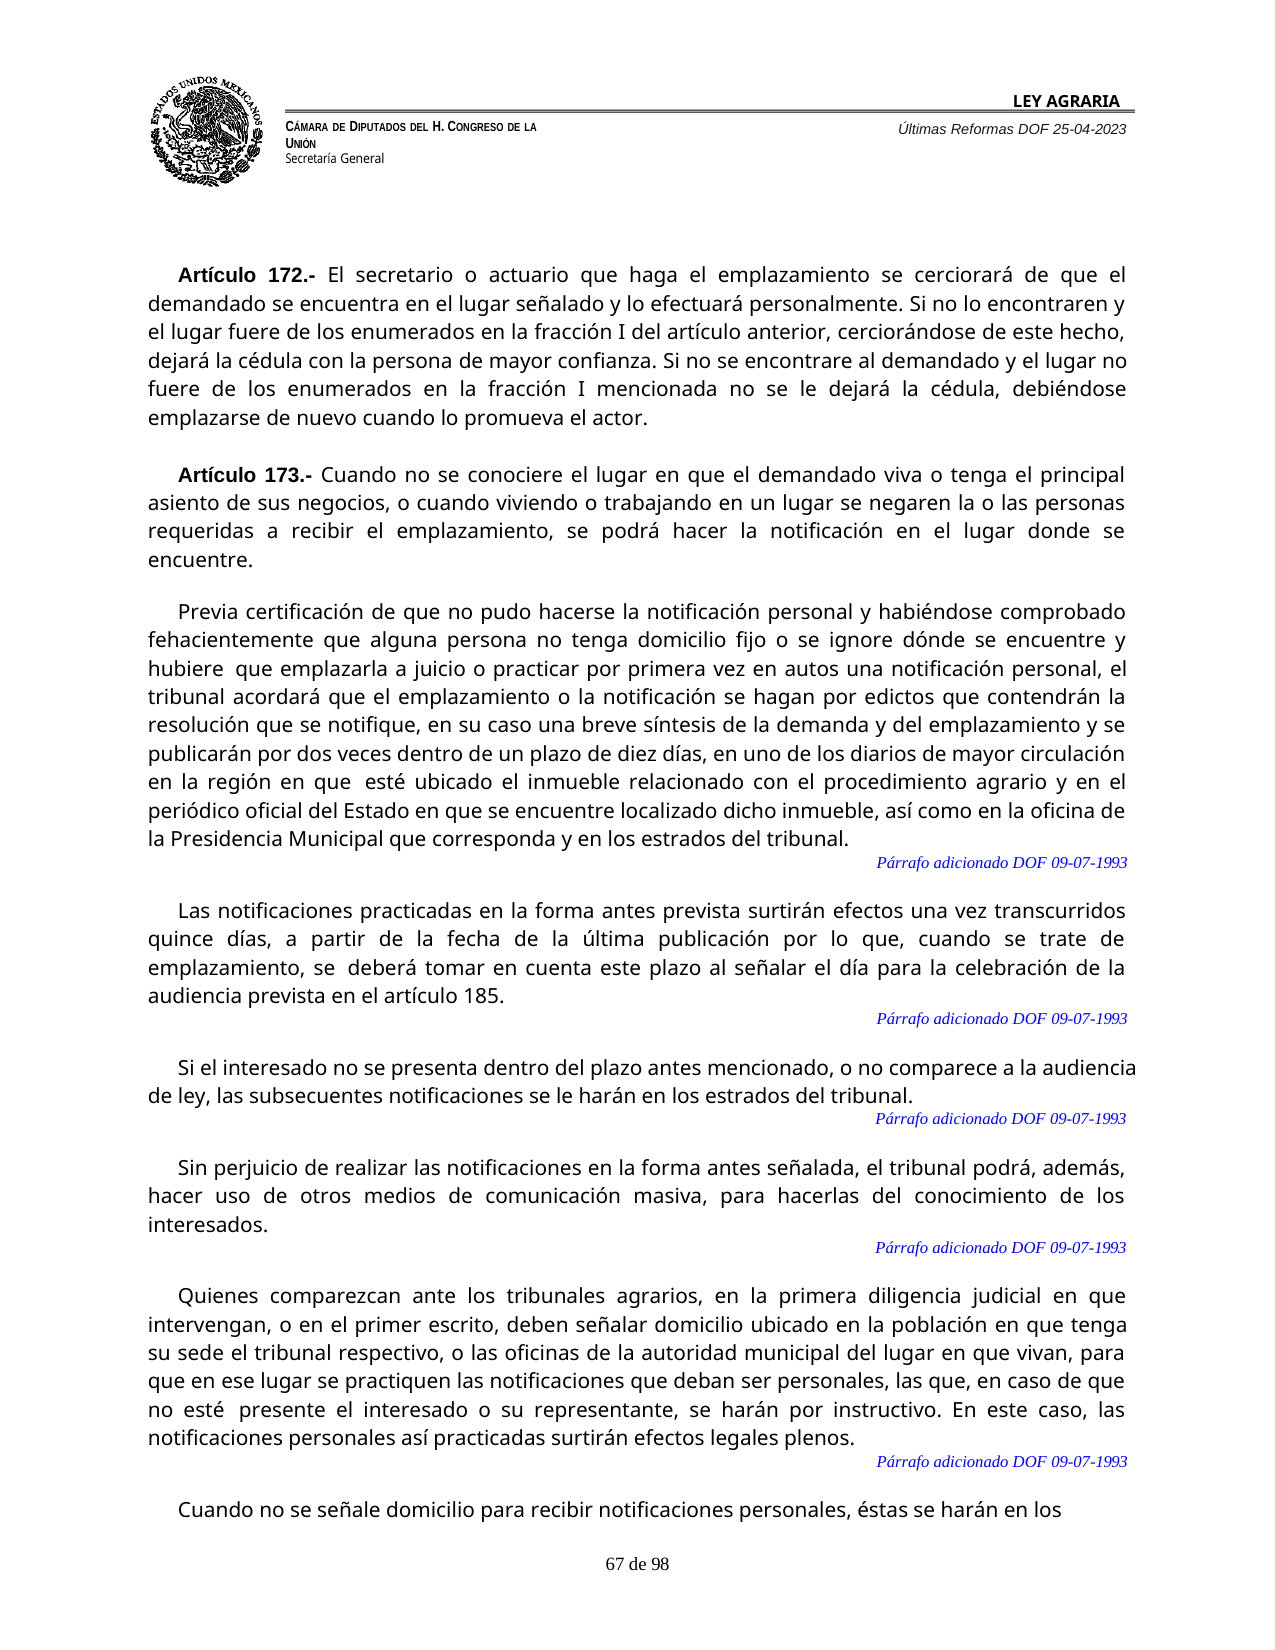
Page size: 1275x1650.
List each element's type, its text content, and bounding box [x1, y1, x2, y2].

text Si el interesado no se presenta dentro del plazo antes mencionado, o no comparece a la audiencia de ley, las subsecuentes notificaciones se le harán en los estrados del tribunal. [148, 1053, 1139, 1110]
text Párrafo adicionado DOF 09-07-1993 [875, 1110, 1139, 1128]
text Quienes comparezcan ante los tribunales agrarios, en la primera diligencia judicial en que intervengan, o en el primer escrito, deben señalar domicilio ubicado en la población en que tenga su sede el tribunal respectivo, o las oficinas de la autoridad municipal del lugar en que vivan, para que en ese lugar se practiquen las notificaciones que deban ser personales, las que, en caso de que no esté presente el interesado o su representante, se harán por instructivo. En este caso, las notificaciones personales así practicadas surtirán efectos legales plenos. [148, 1281, 1127, 1452]
text Artículo 172.- El secretario o actuario que haga el emplazamiento se cerciorará de que el demandado se encuentra en el lugar señalado y lo efectuará personalmente. Si no lo encontraren y el lugar fuere de los enumerados en la fracción I del artículo anterior, cerciorándose de este hecho, dejará la cédula con la persona de mayor confianza. Si no se encontrare al demandado y el lugar no fuere de los enumerados en la fracción I mencionada no se le dejará la cédula, debiéndose emplazarse de nuevo cuando lo promueva el actor. [148, 261, 1127, 431]
text Las notificaciones practicadas en la forma antes prevista surtirán efectos una vez transcurridos quince días, a partir de la fecha de la última publicación por lo que, cuando se trate de emplazamiento, se deberá tomar en cuenta este plazo al señalar el día para la celebración de la audiencia prevista en el artículo 185. [148, 896, 1127, 1010]
text Párrafo adicionado DOF 09-07-1993 [135, 1010, 1128, 1028]
picture [150, 76, 263, 187]
text Previa certificación de que no pudo hacerse la notificación personal y habiéndose comprobado fehacientemente que alguna persona no tenga domicilio fijo o se ignore dónde se encuentre y hubiere que emplazarla a juicio o practicar por primera vez en autos una notificación personal, el tribunal acordará que el emplazamiento o la notificación se hagan por edictos que contendrán la resolución que se notifique, en su caso una breve síntesis de la demanda y del emplazamiento y se publicarán por dos veces dentro de un plazo de diez días, en uno de los diarios de mayor circulación en la región en que esté ubicado el inmueble relacionado con el procedimiento agrario y en el periódico oficial del Estado en que se encuentre localizado dicho inmueble, así como en la oficina de la Presidencia Municipal que corresponda y en los estrados del tribunal. [148, 597, 1127, 853]
text Artículo 173.- Cuando no se conociere el lugar en que el demandado viva o tenga el principal asiento de sus negocios, o cuando viviendo o trabajando en un lugar se negaren la o las personas requeridas a recibir el emplazamiento, se podrá hacer la notificación en el lugar donde se encuentre. [148, 460, 1127, 573]
text Párrafo adicionado DOF 09-07-1993 [875, 1238, 1139, 1257]
text Cuando no se señale domicilio para recibir notificaciones personales, éstas se harán en los estrados del tribunal. [148, 1495, 1127, 1523]
text Párrafo adicionado DOF 09-07-1993 [135, 853, 1128, 872]
text Sin perjuicio de realizar las notificaciones en la forma antes señalada, el tribunal podrá, además, hacer uso de otros medios de comunicación masiva, para hacerlas del conocimiento de los interesados. [148, 1153, 1126, 1238]
text Párrafo adicionado DOF 09-07-1993 [135, 1452, 1128, 1471]
